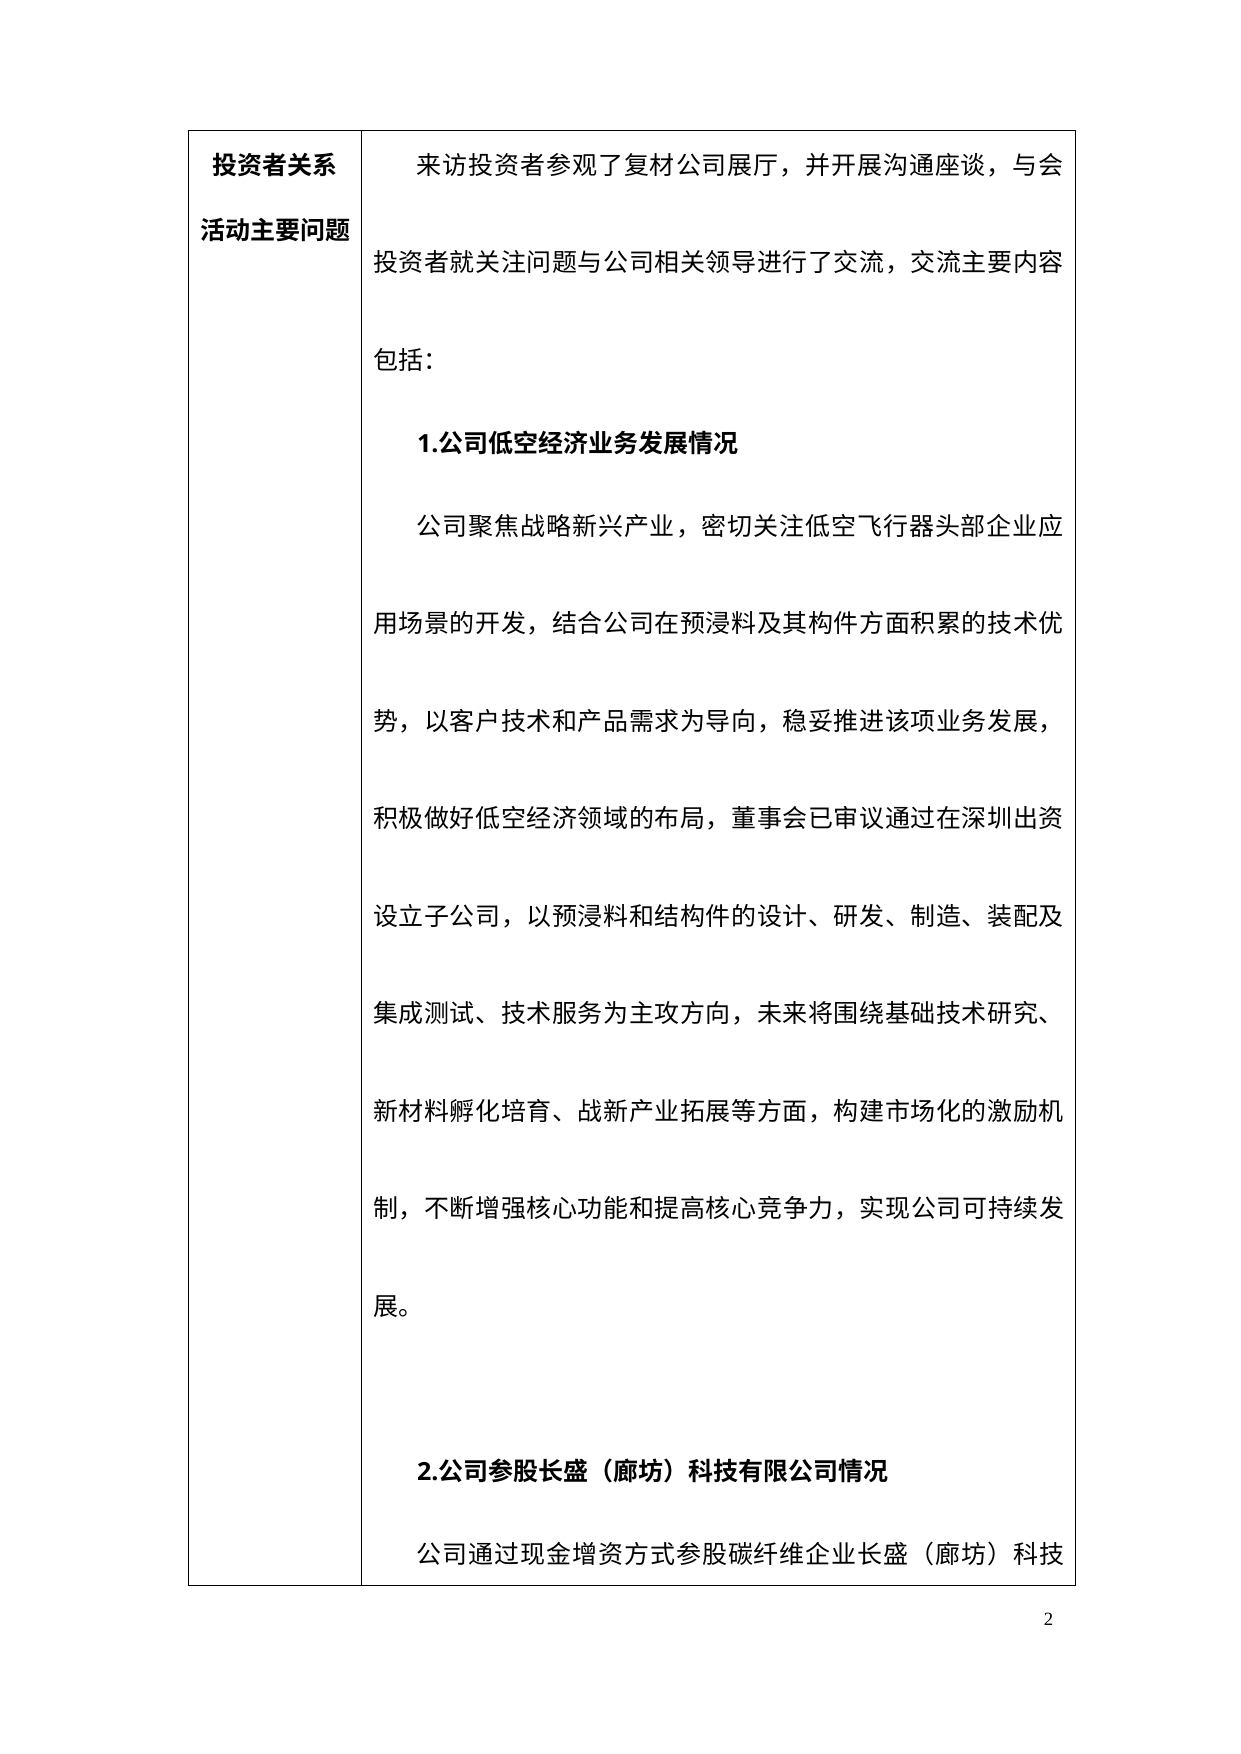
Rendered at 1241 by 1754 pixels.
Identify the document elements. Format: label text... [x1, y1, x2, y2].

table_cell 投资者关系 活动主要问题 [189, 131, 361, 1585]
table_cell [362, 131, 1075, 1585]
